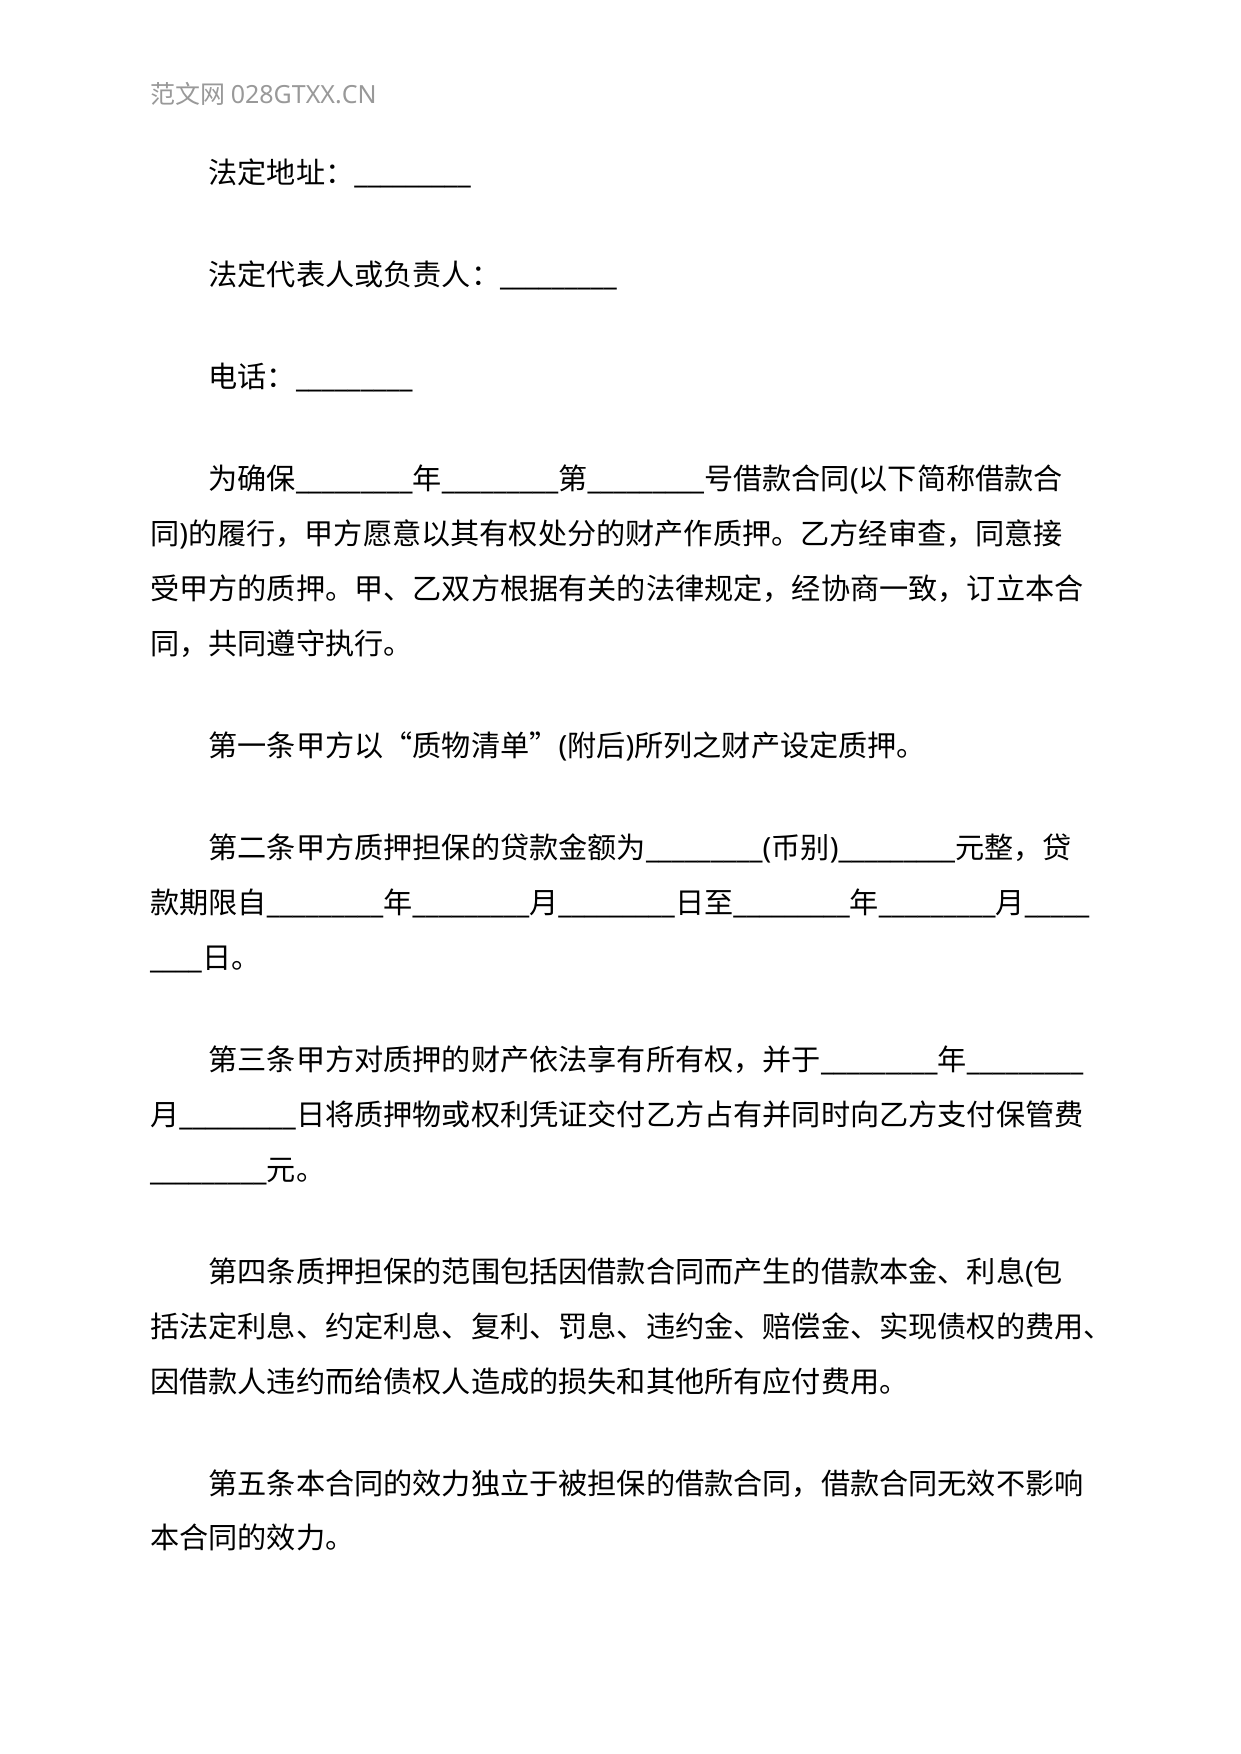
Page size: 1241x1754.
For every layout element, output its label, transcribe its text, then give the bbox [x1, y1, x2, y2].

text 电话：_________ [150, 354, 1090, 396]
text 第二条甲方质押担保的贷款金额为_________(币别)_________元整，贷款期限自_________年_________月_________日至_________年_________月_________日。 [150, 824, 1090, 977]
text 为确保_________年_________第_________号借款合同(以下简称借款合同)的履行，甲方愿意以其有权处分的财产作质押。乙方经审查，同意接受甲方的质押。甲、乙双方根据有关的法律规定，经协商一致，订立本合同，共同遵守执行。 [150, 456, 1090, 663]
text 法定地址：_________ [150, 150, 1090, 192]
text 法定代表人或负责人：_________ [150, 252, 1090, 294]
text 第一条甲方以“质物清单”(附后)所列之财产设定质押。 [150, 723, 1090, 765]
text 第四条质押担保的范围包括因借款合同而产生的借款本金、利息(包括法定利息、约定利息、复利、罚息、违约金、赔偿金、实现债权的费用、因借款人违约而给债权人造成的损失和其他所有应付费用。 [150, 1248, 1090, 1401]
text 第五条本合同的效力独立于被担保的借款合同，借款合同无效不影响本合同的效力。 [150, 1460, 1090, 1557]
text 第三条甲方对质押的财产依法享有所有权，并于_________年_________月_________日将质押物或权利凭证交付乙方占有并同时向乙方支付保管费_________元。 [150, 1037, 1090, 1189]
